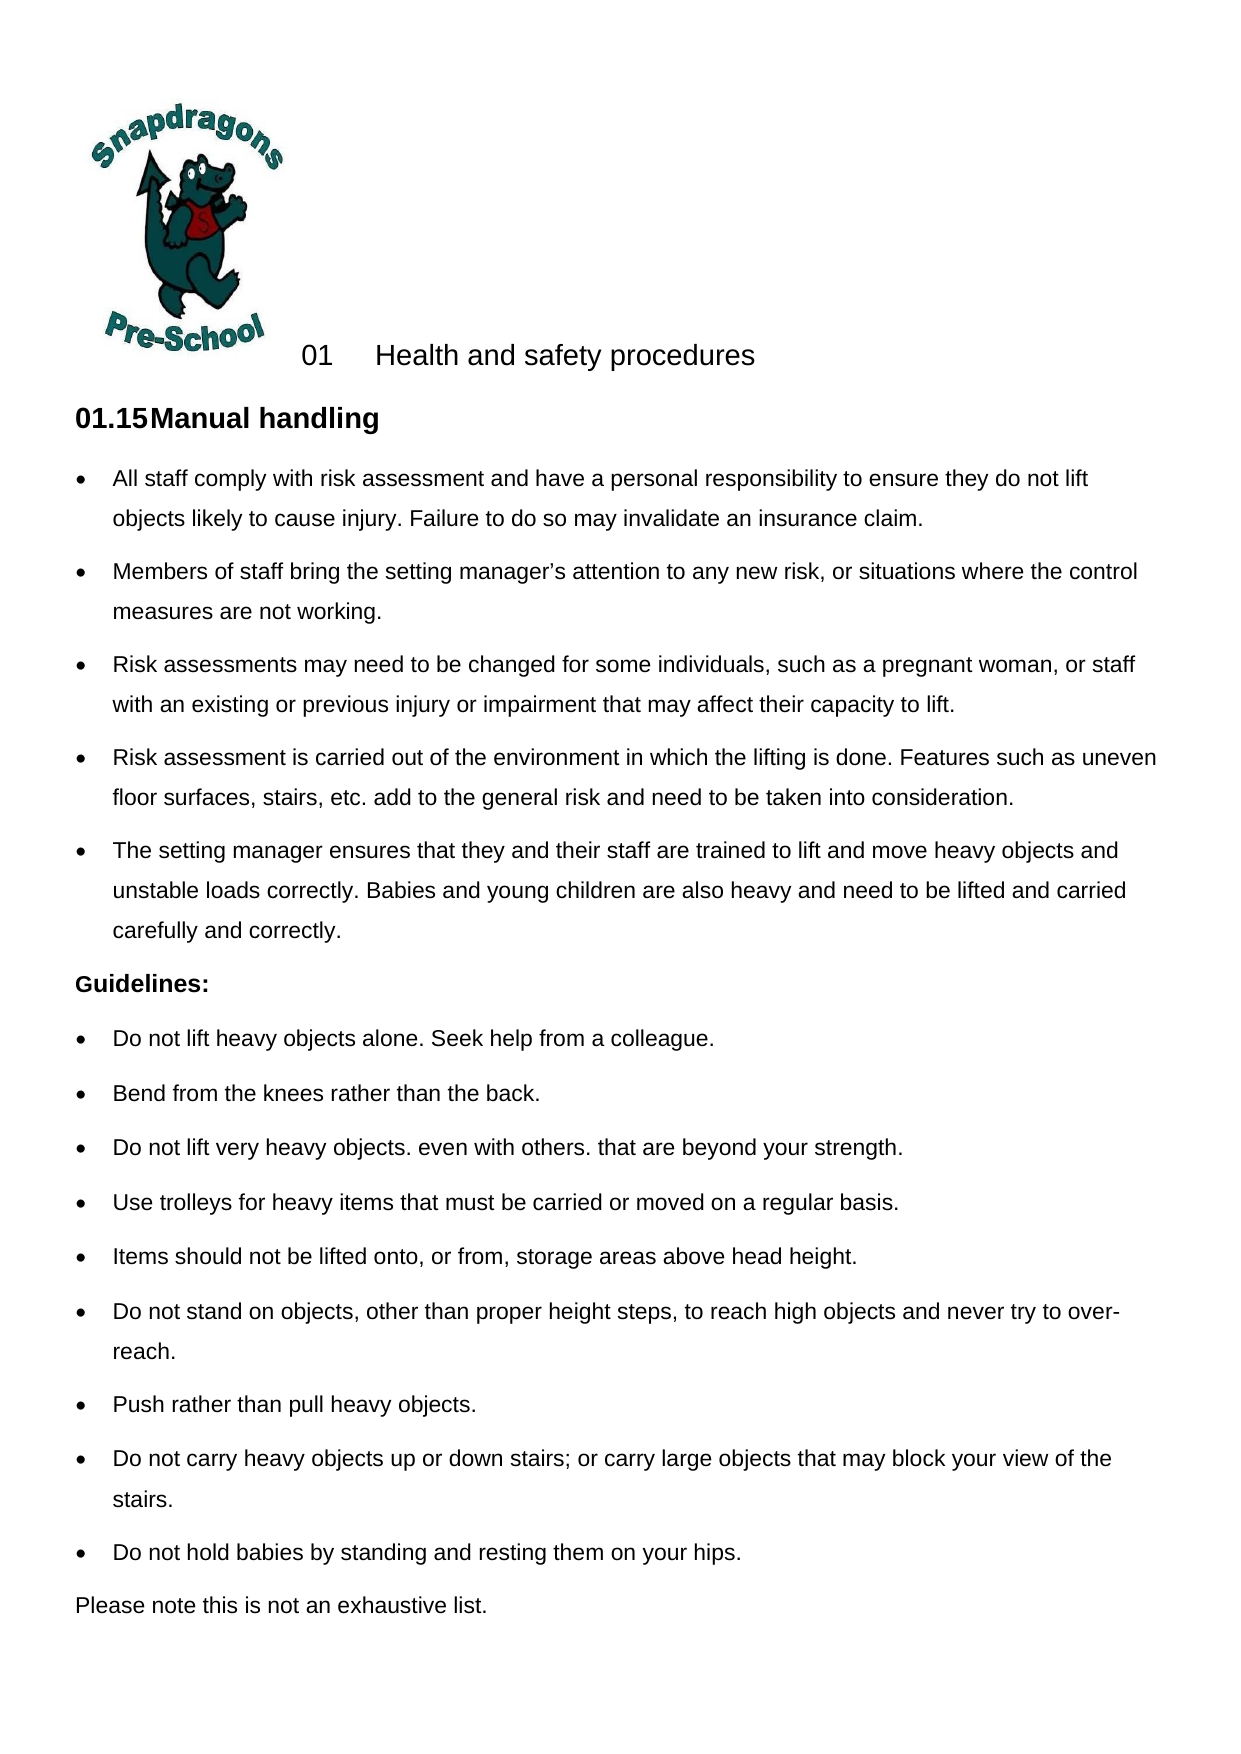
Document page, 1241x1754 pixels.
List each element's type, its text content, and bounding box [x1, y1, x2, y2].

text 01.15 Manual handling [75, 401, 1165, 434]
list Do not hold babies by standing and resting them on your hips. [75, 1538, 1165, 1566]
picture [75, 87, 302, 366]
text 01 Health and safety procedures [75, 87, 1165, 372]
list Do not lift heavy objects alone. Seek help from a colleague. [75, 1024, 1165, 1053]
list Do not lift very heavy objects. even with others. that are beyond your strength. [75, 1133, 1165, 1162]
list Risk assessment is carried out of the environment in which the lifting is done. Features such as uneven floor surfaces, stairs, etc. add to the general risk and need to be taken into consideration. [75, 743, 1165, 811]
list Items should not be lifted onto, or from, storage areas above head height. [75, 1242, 1165, 1271]
list Bend from the knees rather than the back. [75, 1079, 1165, 1107]
text Guidelines: [75, 969, 1165, 998]
list Use trolleys for heavy items that must be carried or moved on a regular basis. [75, 1188, 1165, 1216]
list Do not carry heavy objects up or down stairs; or carry large objects that may block your view of the stairs. [75, 1444, 1165, 1512]
list Risk assessments may need to be changed for some individuals, such as a pregnant woman, or staff with an existing or previous injury or impairment that may affect their capacity to lift. [75, 650, 1165, 718]
text Please note this is not an exhaustive list. [75, 1592, 1165, 1618]
list Push rather than pull heavy objects. [75, 1390, 1165, 1418]
list The setting manager ensures that they and their staff are trained to lift and move heavy objects and unstable loads correctly. Babies and young children are also heavy and need to be lifted and carried carefully and correctly. [75, 836, 1165, 943]
list Members of staff bring the setting manager’s attention to any new risk, or situations where the control measures are not working. [75, 557, 1165, 624]
list All staff comply with risk assessment and have a personal responsibility to ensure they do not lift objects likely to cause injury. Failure to do so may invalidate an insurance claim. [75, 464, 1165, 531]
list Do not stand on objects, other than proper height steps, to reach high objects and never try to over-reach. [75, 1297, 1165, 1364]
